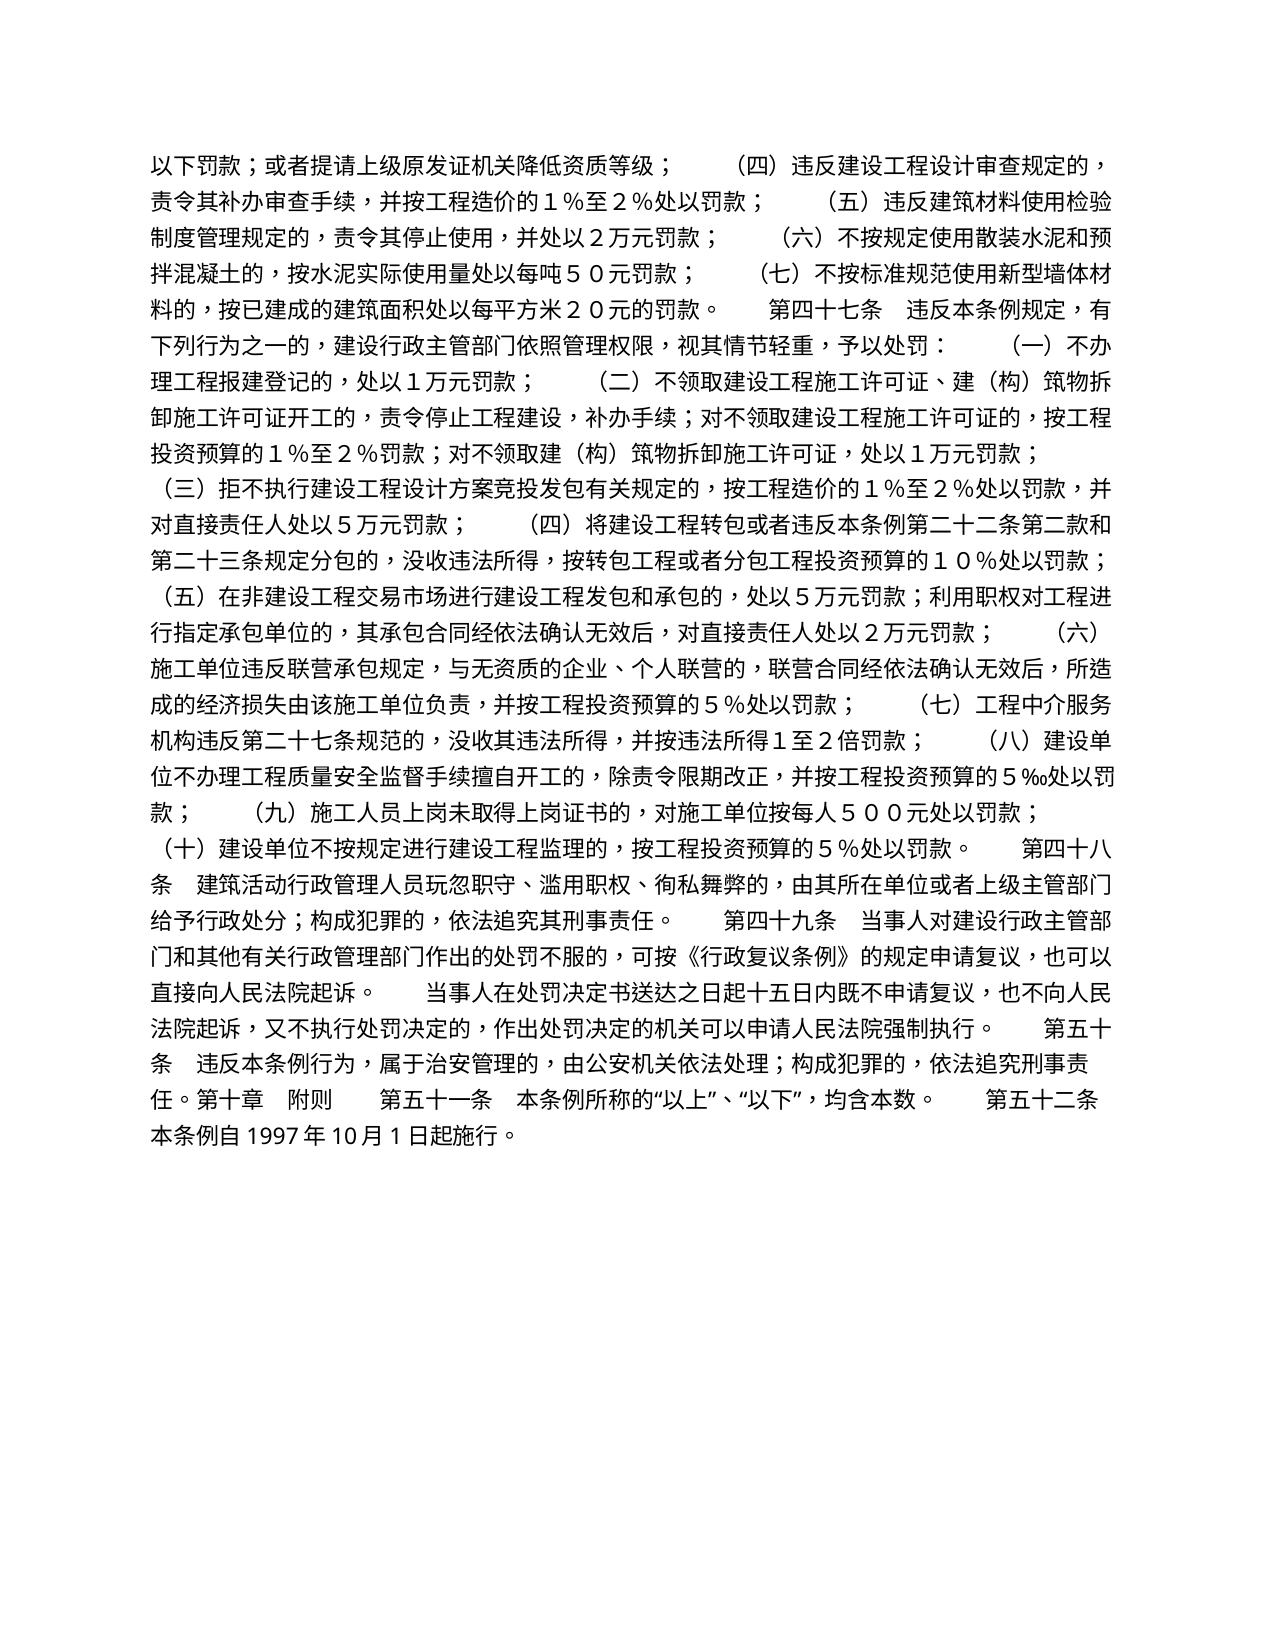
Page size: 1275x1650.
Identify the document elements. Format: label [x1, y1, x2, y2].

text [150, 150, 1125, 1152]
